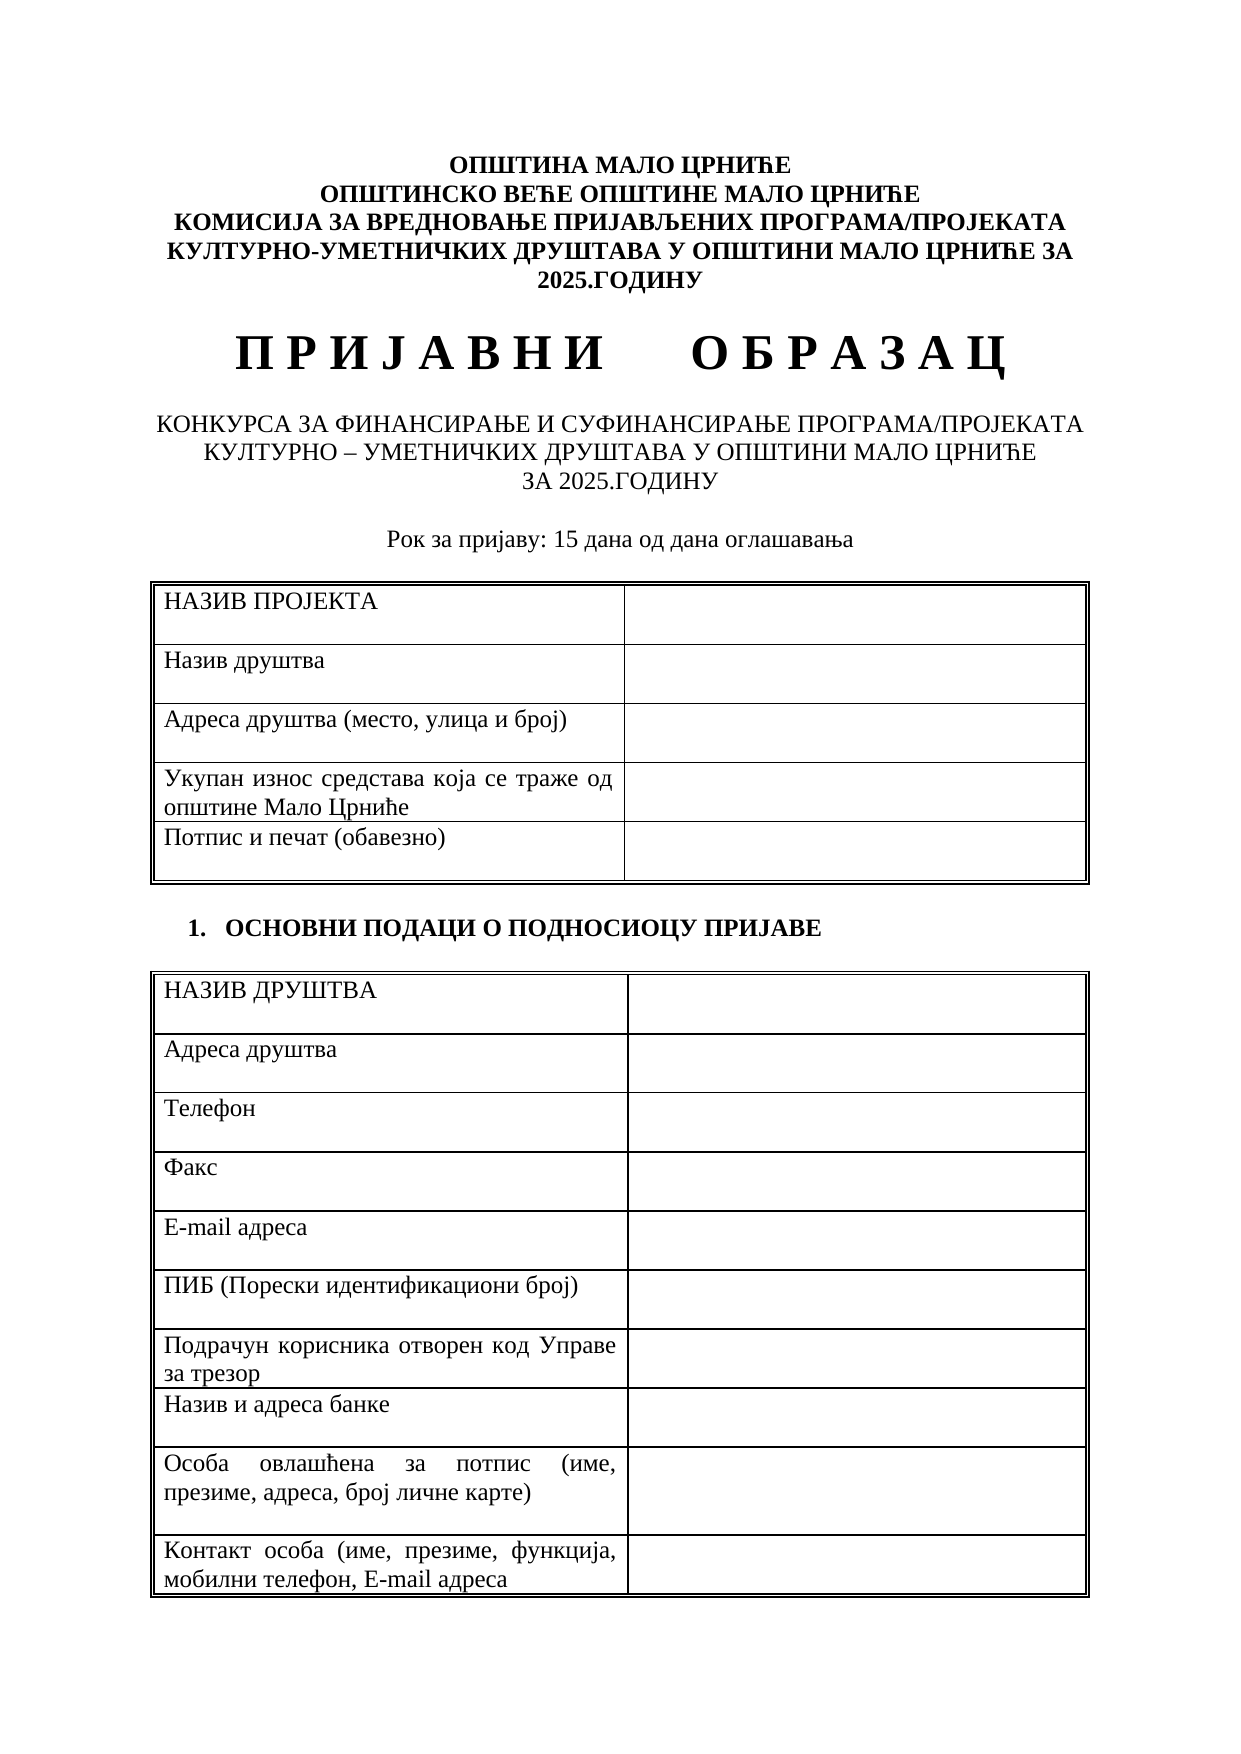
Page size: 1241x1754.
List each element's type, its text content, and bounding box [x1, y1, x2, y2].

table_header Назив друштва [155, 975, 627, 1033]
table_cell Телефон [155, 1093, 627, 1151]
table_cell Назив и адреса банке [155, 1389, 627, 1446]
table_cell [629, 1035, 1085, 1092]
table_cell ПИБ (Порески идентификациони број) [155, 1271, 627, 1328]
table_cell [629, 1093, 1085, 1151]
text ЗА 2025.ГОДИНУ [150, 466, 1090, 495]
table_cell [625, 763, 1085, 821]
list ОСНОВНИ ПОДАЦИ О ПОДНОСИОЦУ ПРИЈАВЕ [187, 913, 1090, 942]
table_cell [629, 1448, 1085, 1534]
table_cell [625, 704, 1085, 762]
table_cell Адреса друштва (место, улица и број) [155, 704, 624, 762]
table_cell [625, 822, 1085, 880]
table_cell Укупан износ средстава која се траже од општине Мало Црниће [155, 763, 624, 821]
text П Р И Ј А В Н И О Б Р А З А Ц [150, 322, 1090, 380]
table_cell Адреса друштва [155, 1035, 627, 1092]
table_cell Особа овлашћена за потпис (име, презиме, адреса, број личне карте) [155, 1448, 627, 1534]
table_cell Контакт особа (име, презиме, функција, мобилни телефон, E-mail адреса [155, 1536, 627, 1593]
text КОНКУРСА ЗА ФИНАНСИРАЊЕ И СУФИНАНСИРАЊЕ ПРОГРАМА/ПРОЈЕКАТА КУЛТУРНО – УМЕТНИЧКИХ ДРУШТАВА У ОПШТИНИ МАЛО ЦРНИЋЕ [150, 409, 1090, 466]
table_cell [625, 645, 1085, 702]
table_header [629, 975, 1085, 1033]
table_cell [629, 1271, 1085, 1328]
text ОПШТИНСКО ВЕЋЕ ОПШТИНЕ МАЛО ЦРНИЋЕ [150, 179, 1090, 207]
text Рок за пријаву: 15 дана од дана оглашавања [150, 524, 1090, 552]
text КУЛТУРНО-УМЕТНИЧКИХ ДРУШТАВА У ОПШТИНИ МАЛО ЦРНИЋЕ ЗА 2025.ГОДИНУ [150, 236, 1090, 294]
table_cell [629, 1153, 1085, 1210]
text КОМИСИЈА ЗА ВРЕДНОВАЊЕ ПРИЈАВЉЕНИХ ПРОГРАМА/ПРОЈЕКАТА [150, 207, 1090, 236]
table_cell [629, 1212, 1085, 1269]
text ОПШТИНА МАЛО ЦРНИЋЕ [150, 150, 1090, 179]
table_cell Потпис и печат (обавезно) [155, 822, 624, 880]
table_cell [629, 1330, 1085, 1387]
table_cell Факс [155, 1153, 627, 1210]
table_header Назив пројекта [155, 586, 624, 643]
table_cell E-mail адреса [155, 1212, 627, 1269]
table_cell [629, 1389, 1085, 1446]
table_cell Назив друштва [155, 645, 624, 702]
table_header [625, 586, 1085, 643]
table_cell [629, 1536, 1085, 1593]
table_cell Подрачун корисника отворен код Управе за трезор [155, 1330, 627, 1387]
